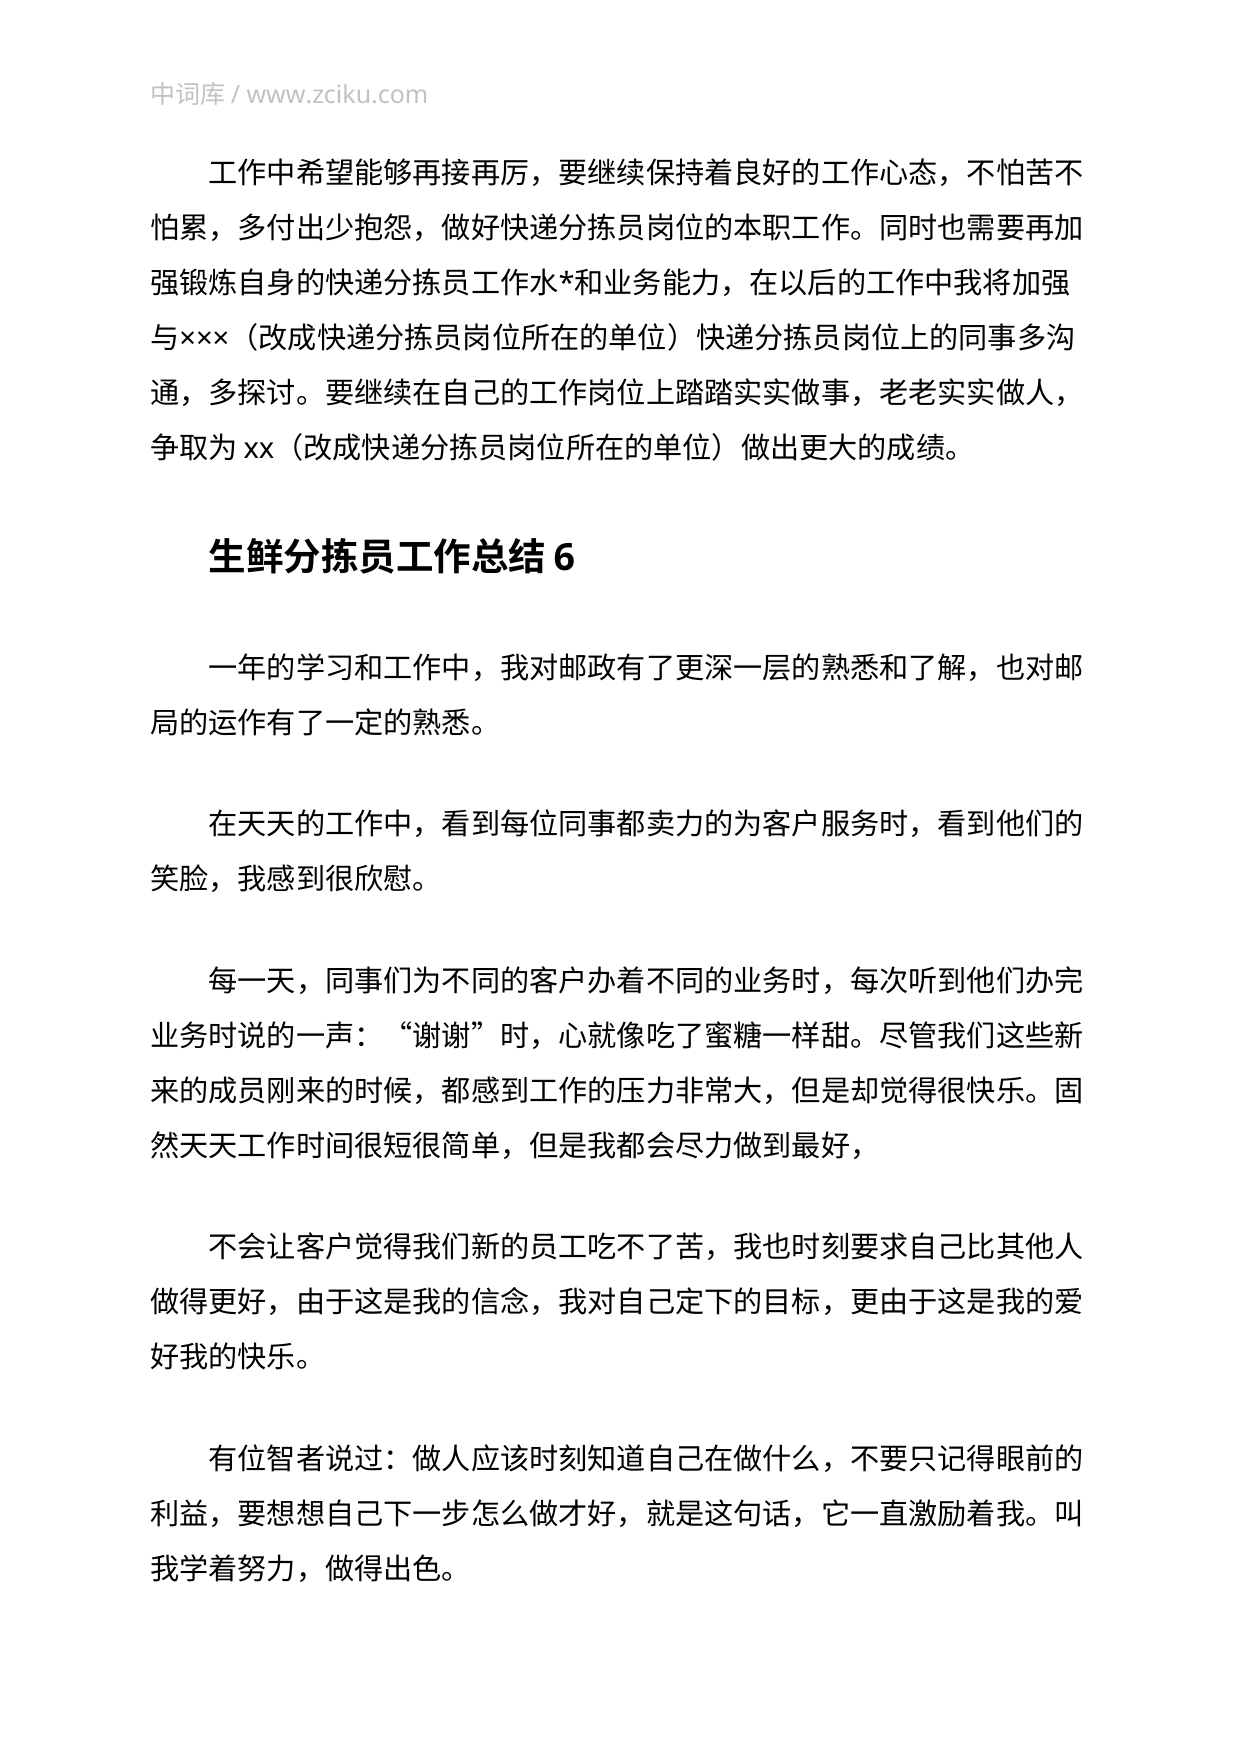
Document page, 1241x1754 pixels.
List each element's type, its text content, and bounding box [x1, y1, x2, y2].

text 一年的学习和工作中，我对邮政有了更深一层的熟悉和了解，也对邮局的运作有了一定的熟悉。 [150, 644, 1090, 741]
text 在天天的工作中，看到每位同事都卖力的为客户服务时，看到他们的笑脸，我感到很欣慰。 [150, 801, 1090, 898]
text 生鲜分拣员工作总结6 [150, 527, 1090, 581]
text 有位智者说过：做人应该时刻知道自己在做什么，不要只记得眼前的利益，要想想自己下一步怎么做才好，就是这句话，它一直激励着我。叫我学着努力，做得出色。 [150, 1436, 1090, 1588]
text 不会让客户觉得我们新的员工吃不了苦，我也时刻要求自己比其他人做得更好，由于这是我的信念，我对自己定下的目标，更由于这是我的爱好我的快乐。 [150, 1224, 1090, 1376]
text 工作中希望能够再接再厉，要继续保持着良好的工作心态，不怕苦不怕累，多付出少抱怨，做好快递分拣员岗位的本职工作。同时也需要再加强锻炼自身的快递分拣员工作水*和业务能力，在以后的工作中我将加强与×××（改成快递分拣员岗位所在的单位）快递分拣员岗位上的同事多沟通，多探讨。要继续在自己的工作岗位上踏踏实实做事，老老实实做人，争取为xx（改成快递分拣员岗位所在的单位）做出更大的成绩。 [150, 150, 1090, 467]
text 每一天，同事们为不同的客户办着不同的业务时，每次听到他们办完业务时说的一声：“谢谢”时，心就像吃了蜜糖一样甜。尽管我们这些新来的成员刚来的时候，都感到工作的压力非常大，但是却觉得很快乐。固然天天工作时间很短很简单，但是我都会尽力做到最好， [150, 958, 1090, 1164]
